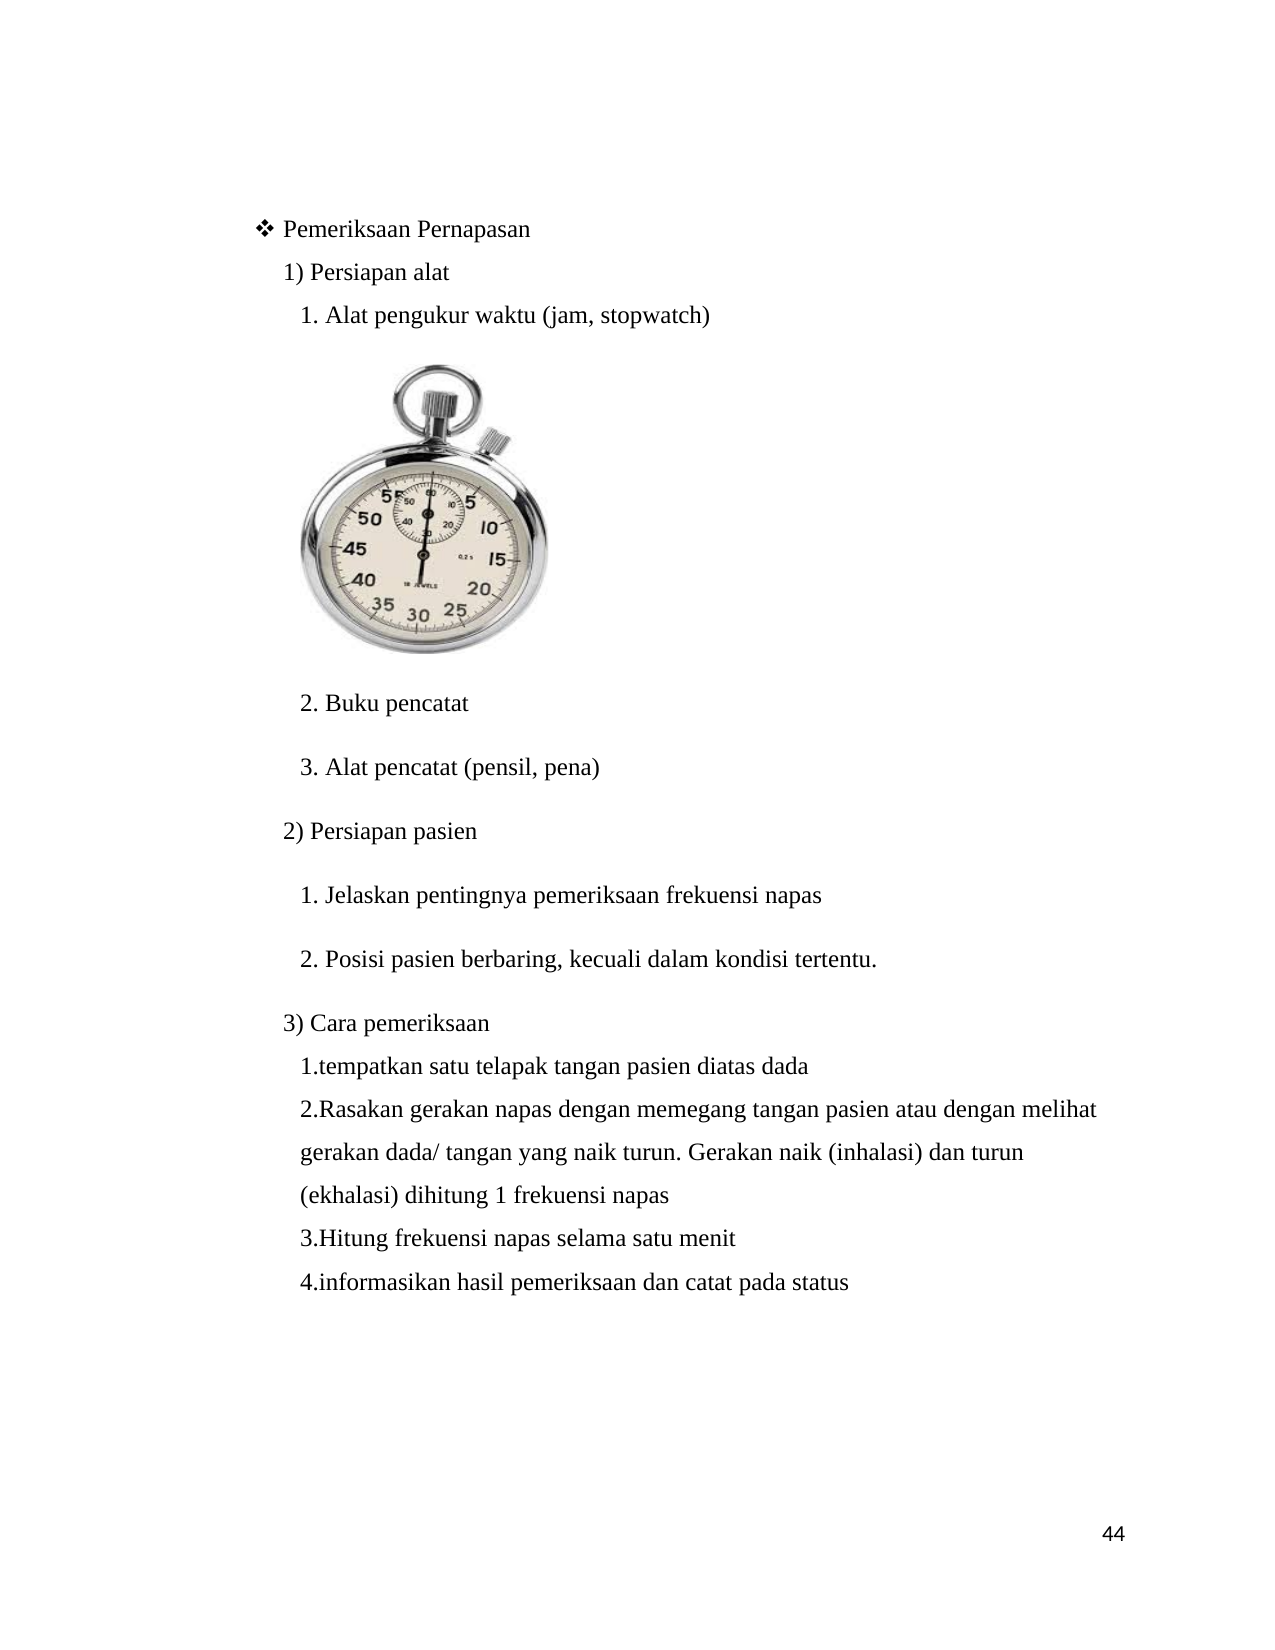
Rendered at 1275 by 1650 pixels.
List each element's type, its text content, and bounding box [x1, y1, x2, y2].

text 1. Alat pengukur waktu (jam, stopwatch) [225, 300, 1125, 329]
text 1) Persiapan alat [283, 257, 1125, 286]
text 3. Alat pencatat (pensil, pena) [225, 752, 1125, 781]
text 3) Cara pemeriksaan 1.tempatkan satu telapak tangan pasien diatas dada 2.Rasakan gerakan napas dengan memegang tangan pasien atau dengan melihat gerakan dada/ tangan yang naik turun. Gerakan naik (inhalasi) dan turun (ekhalasi) dihitung 1 frekuensi napas 3.Hitung frekuensi napas selama satu menit 4.informasikan hasil pemeriksaan dan catat pada status [283, 1008, 1125, 1295]
text 2. Posisi pasien berbaring, kecuali dalam kondisi tertentu. [300, 944, 1125, 973]
text 2) Persiapan pasien [225, 816, 1125, 845]
text 2. Buku pencatat [300, 688, 1125, 717]
list Pemeriksaan Pernapasan [253, 214, 1125, 243]
picture [300, 364, 549, 654]
text 1. Jelaskan pentingnya pemeriksaan frekuensi napas [225, 880, 1125, 909]
